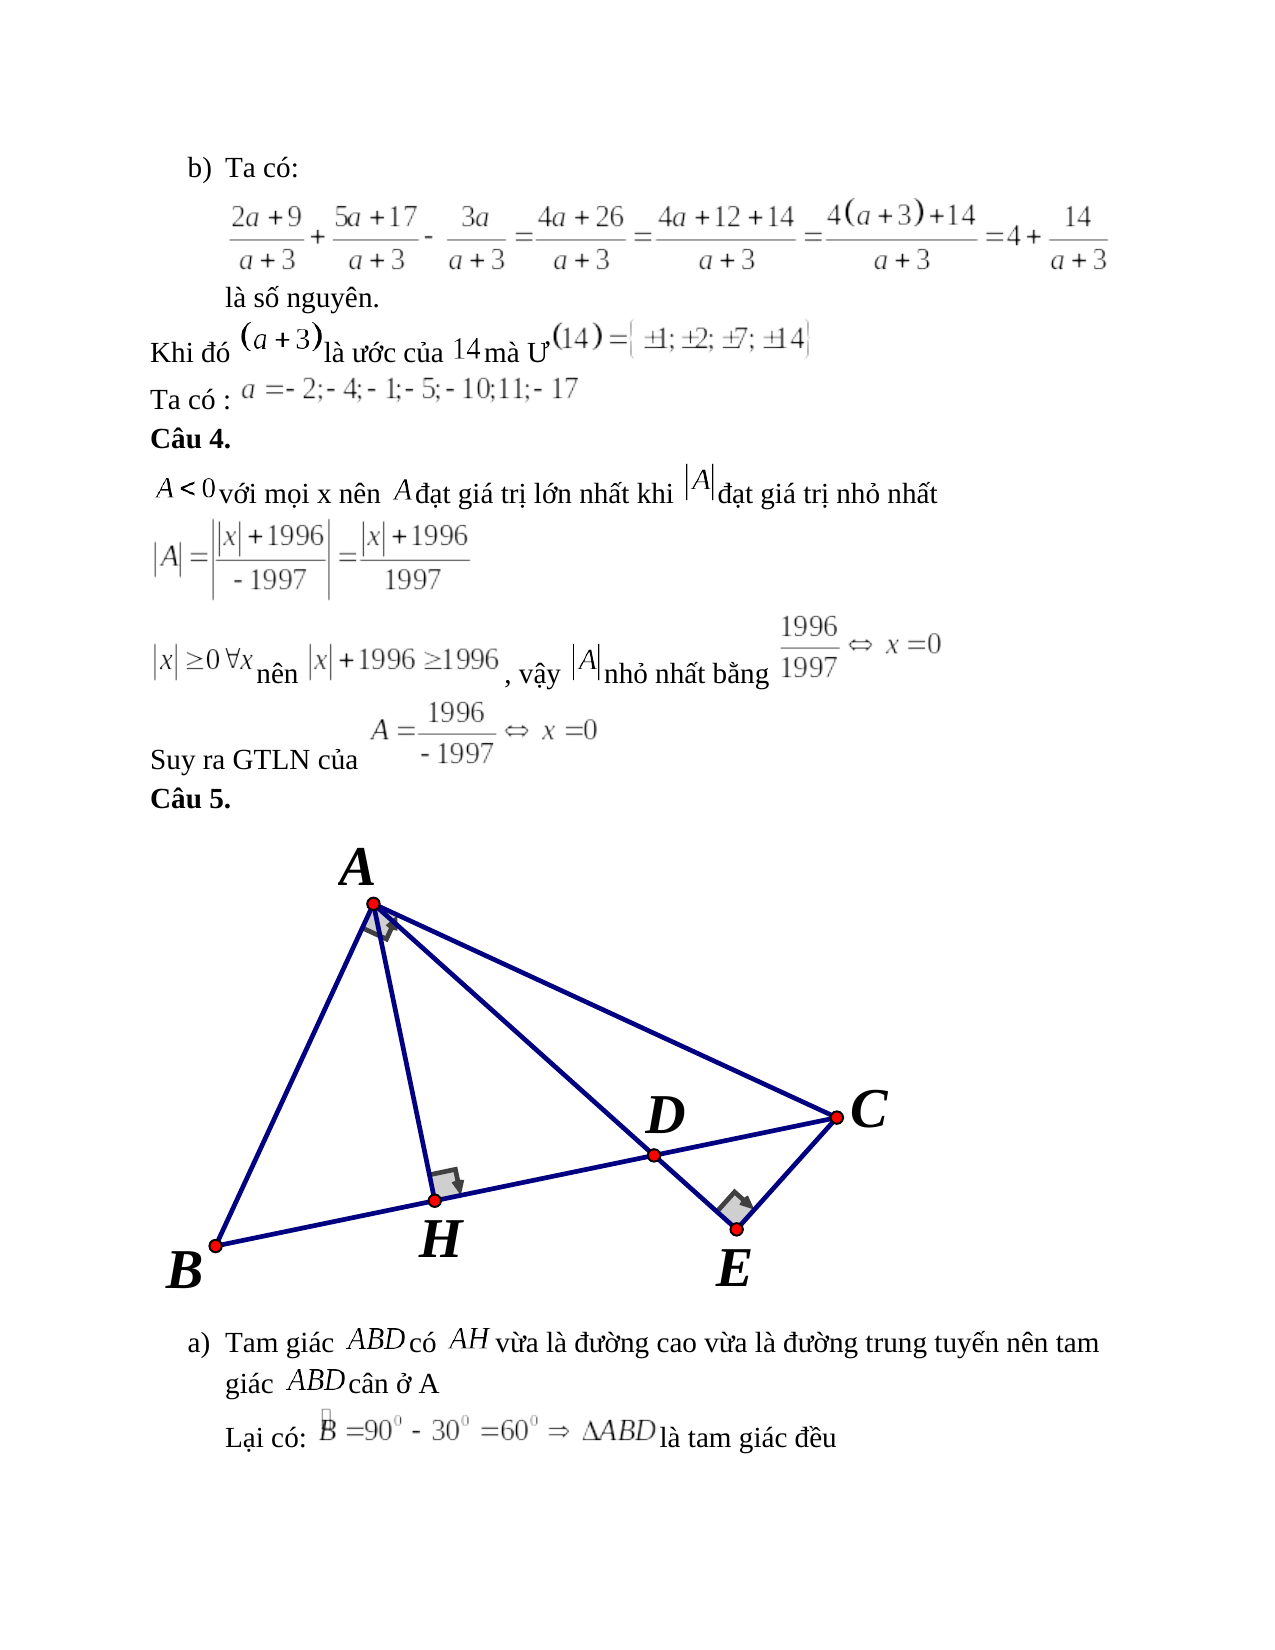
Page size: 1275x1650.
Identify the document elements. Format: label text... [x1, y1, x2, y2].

list Câu 5. [150, 781, 1125, 814]
list với mọi x nên đạt giá trị lớn nhất khi đạt giá trị nhỏ nhất [150, 459, 1125, 509]
list Ta có: là số nguyên. [187, 150, 1125, 314]
list Tam giác có vừa là đường cao vừa là đường trung tuyến nên tam giác cân ở A [187, 1323, 1125, 1400]
list Ta có : [150, 374, 1125, 416]
list Suy ra GTLN của [150, 695, 1125, 776]
list nên , vậy nhỏ nhất bằng [150, 608, 1125, 690]
list Khi đó là ước của mà Ư [150, 319, 1125, 369]
list Lại có: là tam giác đều [225, 1405, 1125, 1453]
list Câu 4. [150, 421, 1125, 454]
